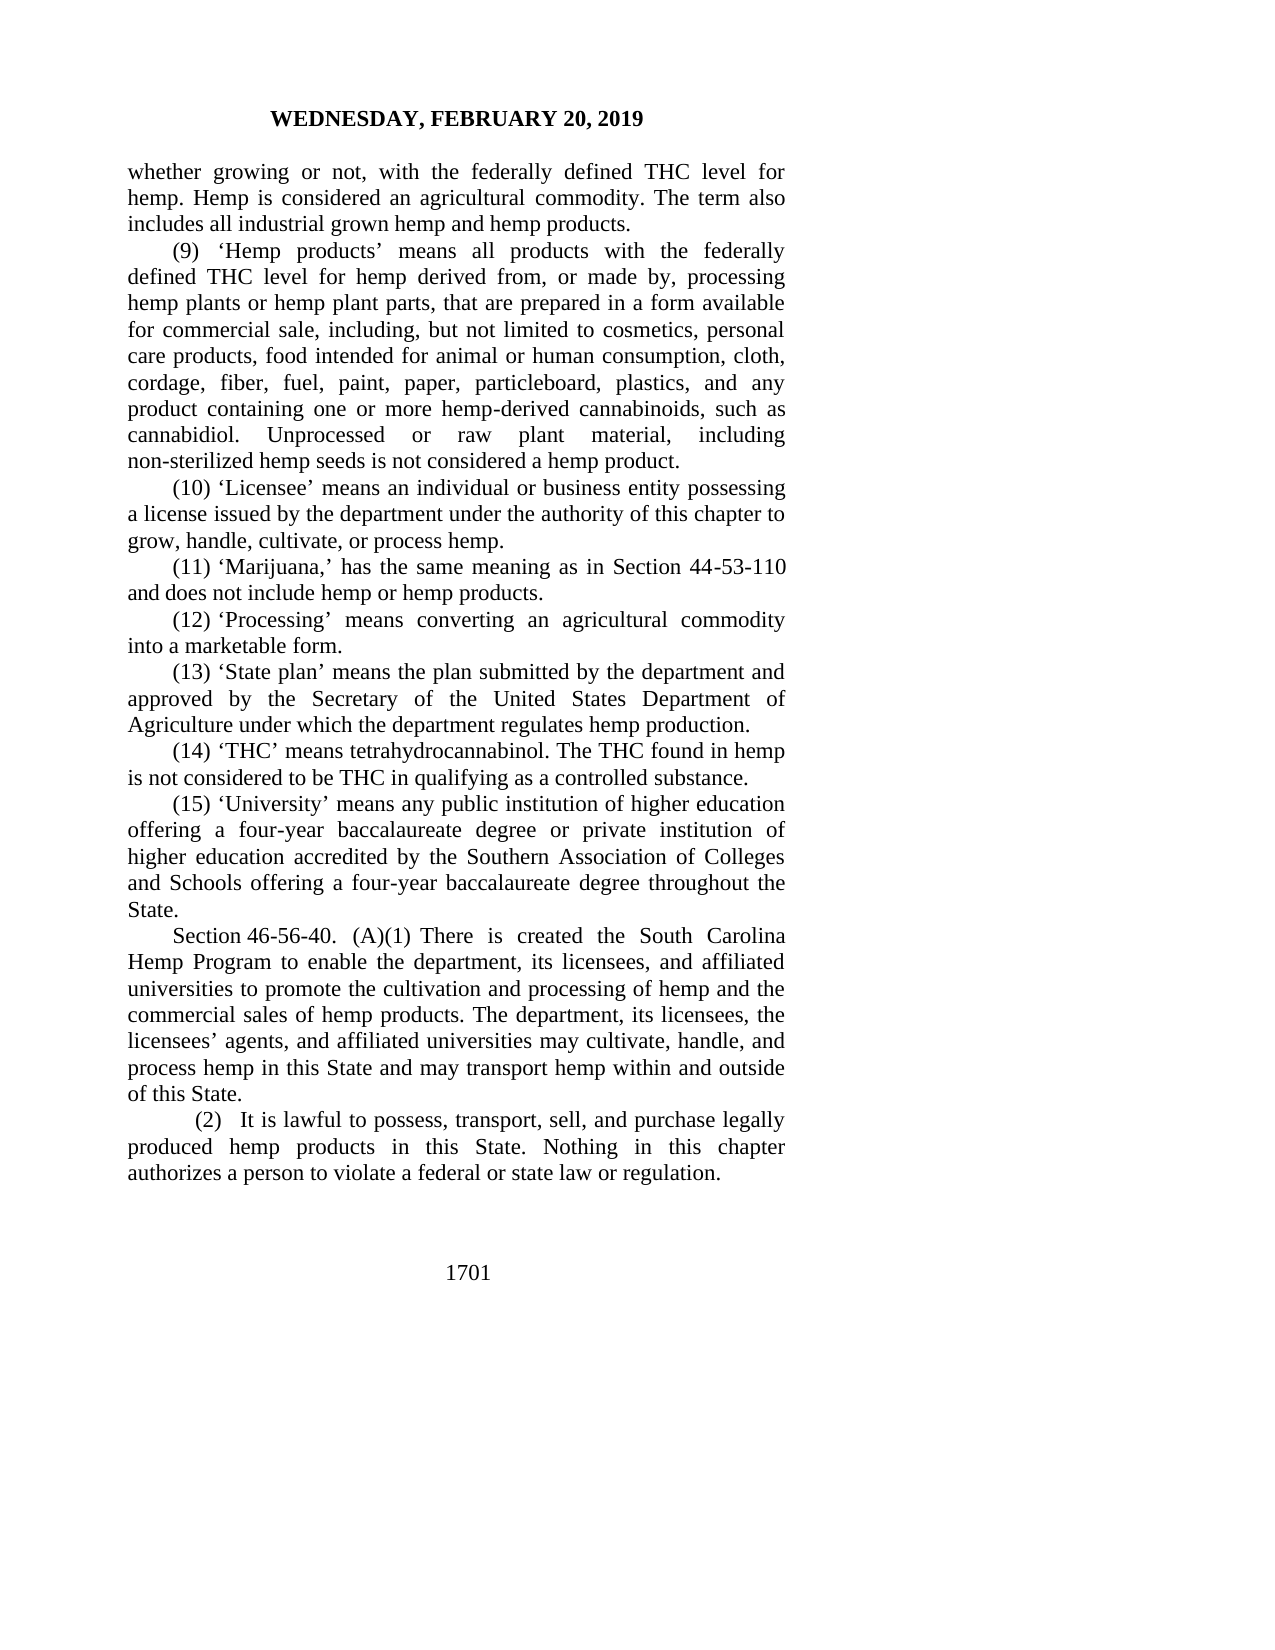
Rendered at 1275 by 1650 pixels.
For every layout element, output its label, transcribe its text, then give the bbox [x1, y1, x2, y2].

text (2) It is lawful to possess, transport, sell, and purchase legally produced hemp products in this State. Nothing in this chapter authorizes a person to violate a federal or state law or regulation. [127, 1106, 786, 1186]
text (12) ‘Processing’ means converting an agricultural commodity into a marketable form. [127, 606, 786, 658]
text (9) ‘Hemp products’ means all products with the federally defined THC level for hemp derived from, or made by, processing hemp plants or hemp plant parts, that are prepared in a form available for commercial sale, including, but not limited to cosmetics, personal care products, food intended for animal or human consumption, cloth, cordage, fiber, fuel, paint, paper, particleboard, plastics, and any product containing one or more hemp-derived cannabinoids, such as cannabidiol. Unprocessed or raw plant material, including non-sterilized hemp seeds is not considered a hemp product. [127, 237, 786, 474]
text (14) ‘THC’ means tetrahydrocannabinol. The THC found in hemp is not considered to be THC in qualifying as a controlled substance. [127, 737, 786, 790]
text (11) ‘Marijuana,’ has the same meaning as in Section 44-53-110 and does not include hemp or hemp products. [127, 553, 786, 606]
text (10) ‘Licensee’ means an individual or business entity possessing a license issued by the department under the authority of this chapter to grow, handle, cultivate, or process hemp. [127, 474, 786, 553]
text Section 46-56-40. (A)(1) There is created the South Carolina Hemp Program to enable the department, its licensees, and affiliated universities to promote the cultivation and processing of hemp and the commercial sales of hemp products. The department, its licensees, the licensees’ agents, and affiliated universities may cultivate, handle, and process hemp in this State and may transport hemp within and outside of this State. [127, 922, 786, 1106]
text (13) ‘State plan’ means the plan submitted by the department and approved by the Secretary of the United States Department of Agriculture under which the department regulates hemp production. [127, 658, 786, 737]
text (15) ‘University’ means any public institution of higher education offering a four-year baccalaureate degree or private institution of higher education accredited by the Southern Association of Colleges and Schools offering a four-year baccalaureate degree throughout the State. [127, 790, 786, 922]
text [127, 158, 786, 237]
